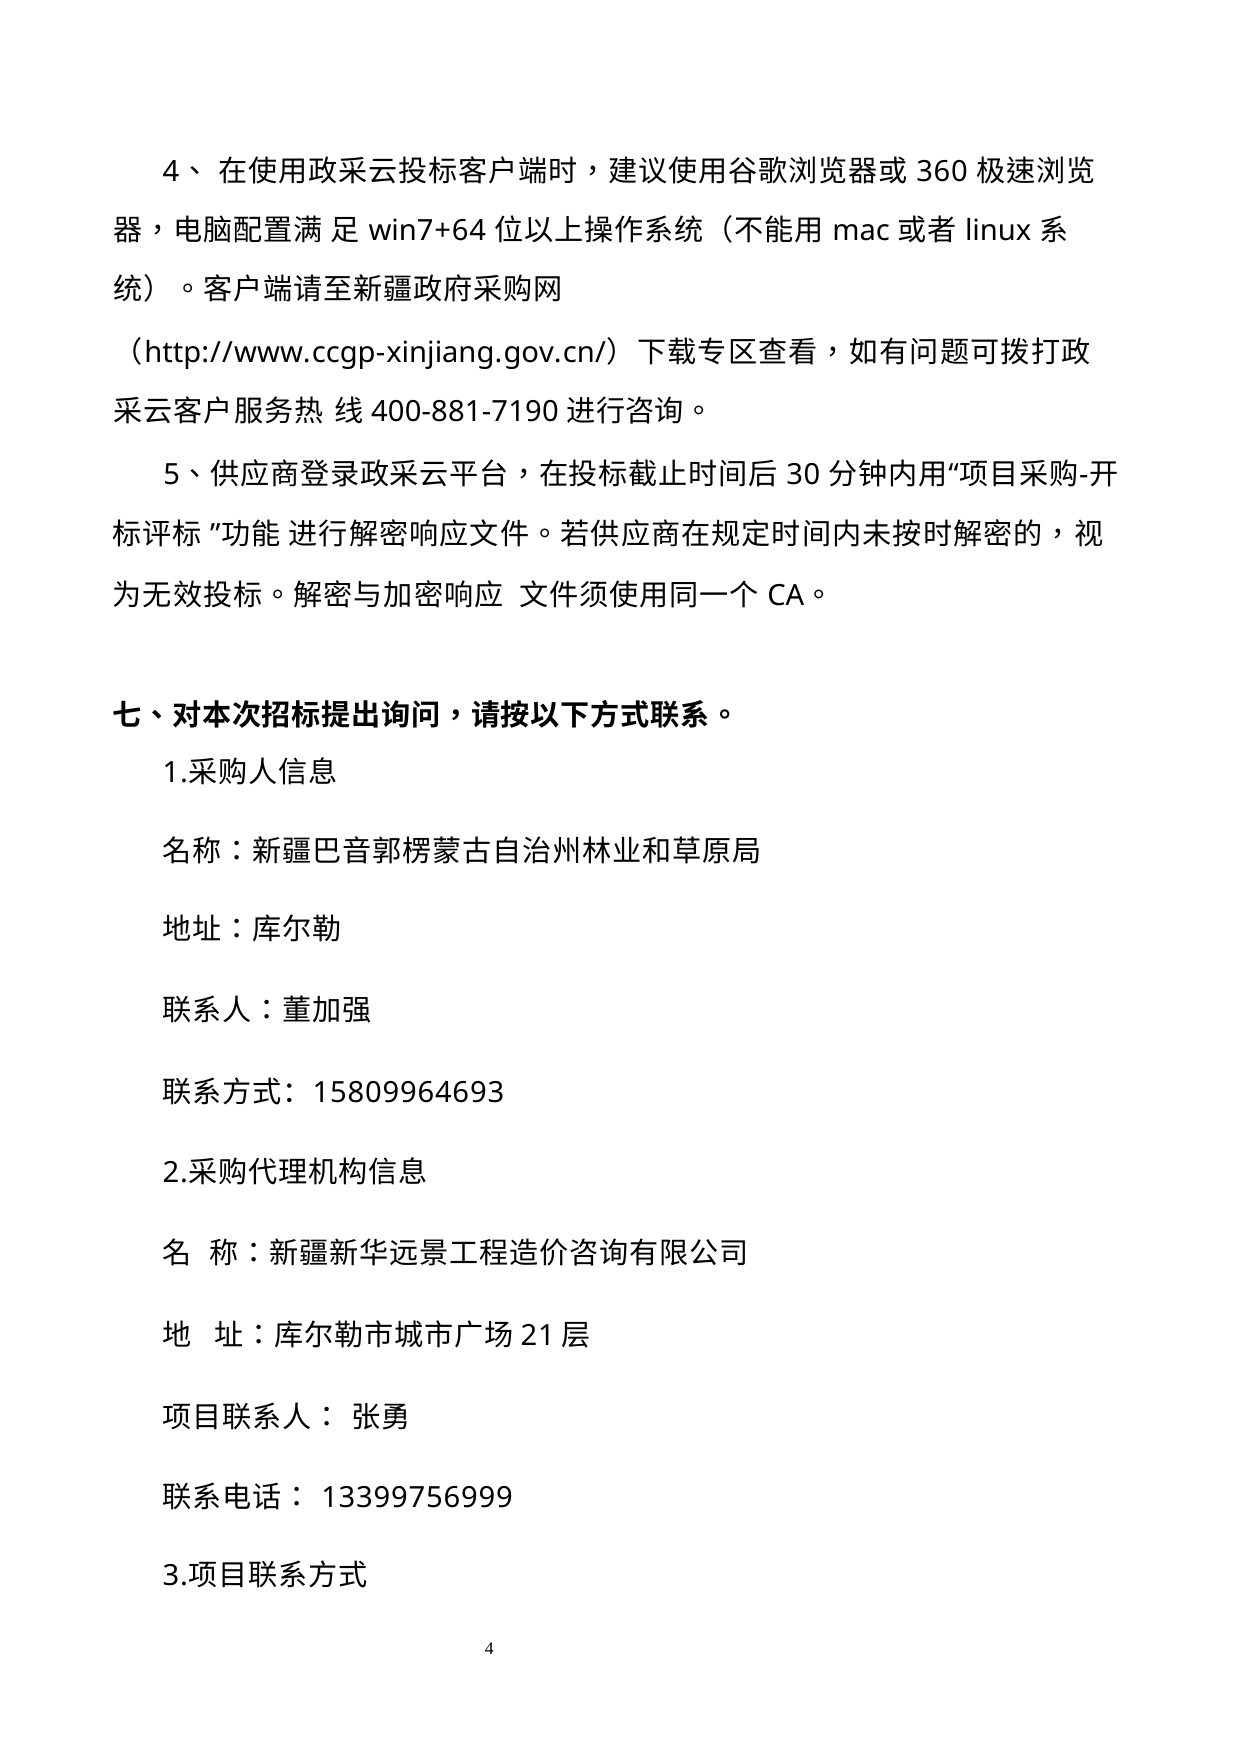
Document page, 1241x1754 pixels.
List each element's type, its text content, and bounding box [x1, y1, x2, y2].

text 地址：库尔勒 [113, 908, 1114, 948]
text 2.采购代理机构信息 [113, 1151, 1114, 1191]
text 联系电话： 13399756999 [113, 1476, 1114, 1516]
text 七、对本次招标提出询问，请按以下方式联系。 [112, 695, 1128, 732]
text 4、 在使用政采云投标客户端时，建议使用谷歌浏览器或 360 极速浏览器，电脑配置满 足 win7+64 位以上操作系统（不能用 mac 或者 linux 系统）。客户端请至新疆政府采购网 [113, 150, 1114, 308]
text 名称：新疆巴音郭楞蒙古自治州林业和草原局 [113, 830, 1114, 869]
text 地 址：库尔勒市城市广场21层 [113, 1311, 1114, 1354]
text 1.采购人信息 [113, 752, 1114, 791]
text 项目联系人： 张勇 [113, 1394, 1114, 1436]
text 联系方式：15809964693 [113, 1069, 1114, 1111]
text （http://www.ccgp-xinjiang.gov.cn/）下载专区查看，如有问题可拨打政采云客户服务热 线 400-881-7190 进行咨询。 [113, 331, 1114, 430]
text 联系人：董加强 [113, 986, 1114, 1029]
text 名 称：新疆新华远景工程造价咨询有限公司 [113, 1229, 1114, 1272]
text 5、供应商登录政采云平台，在投标截止时间后 30 分钟内用“项目采购-开标评标 ”功能 进行解密响应文件。若供应商在规定时间内未按时解密的，视为无效投标。解密与加密响应 文件须使用同一个 CA。 [112, 453, 1128, 614]
text 3.项目联系方式 [113, 1554, 1114, 1594]
